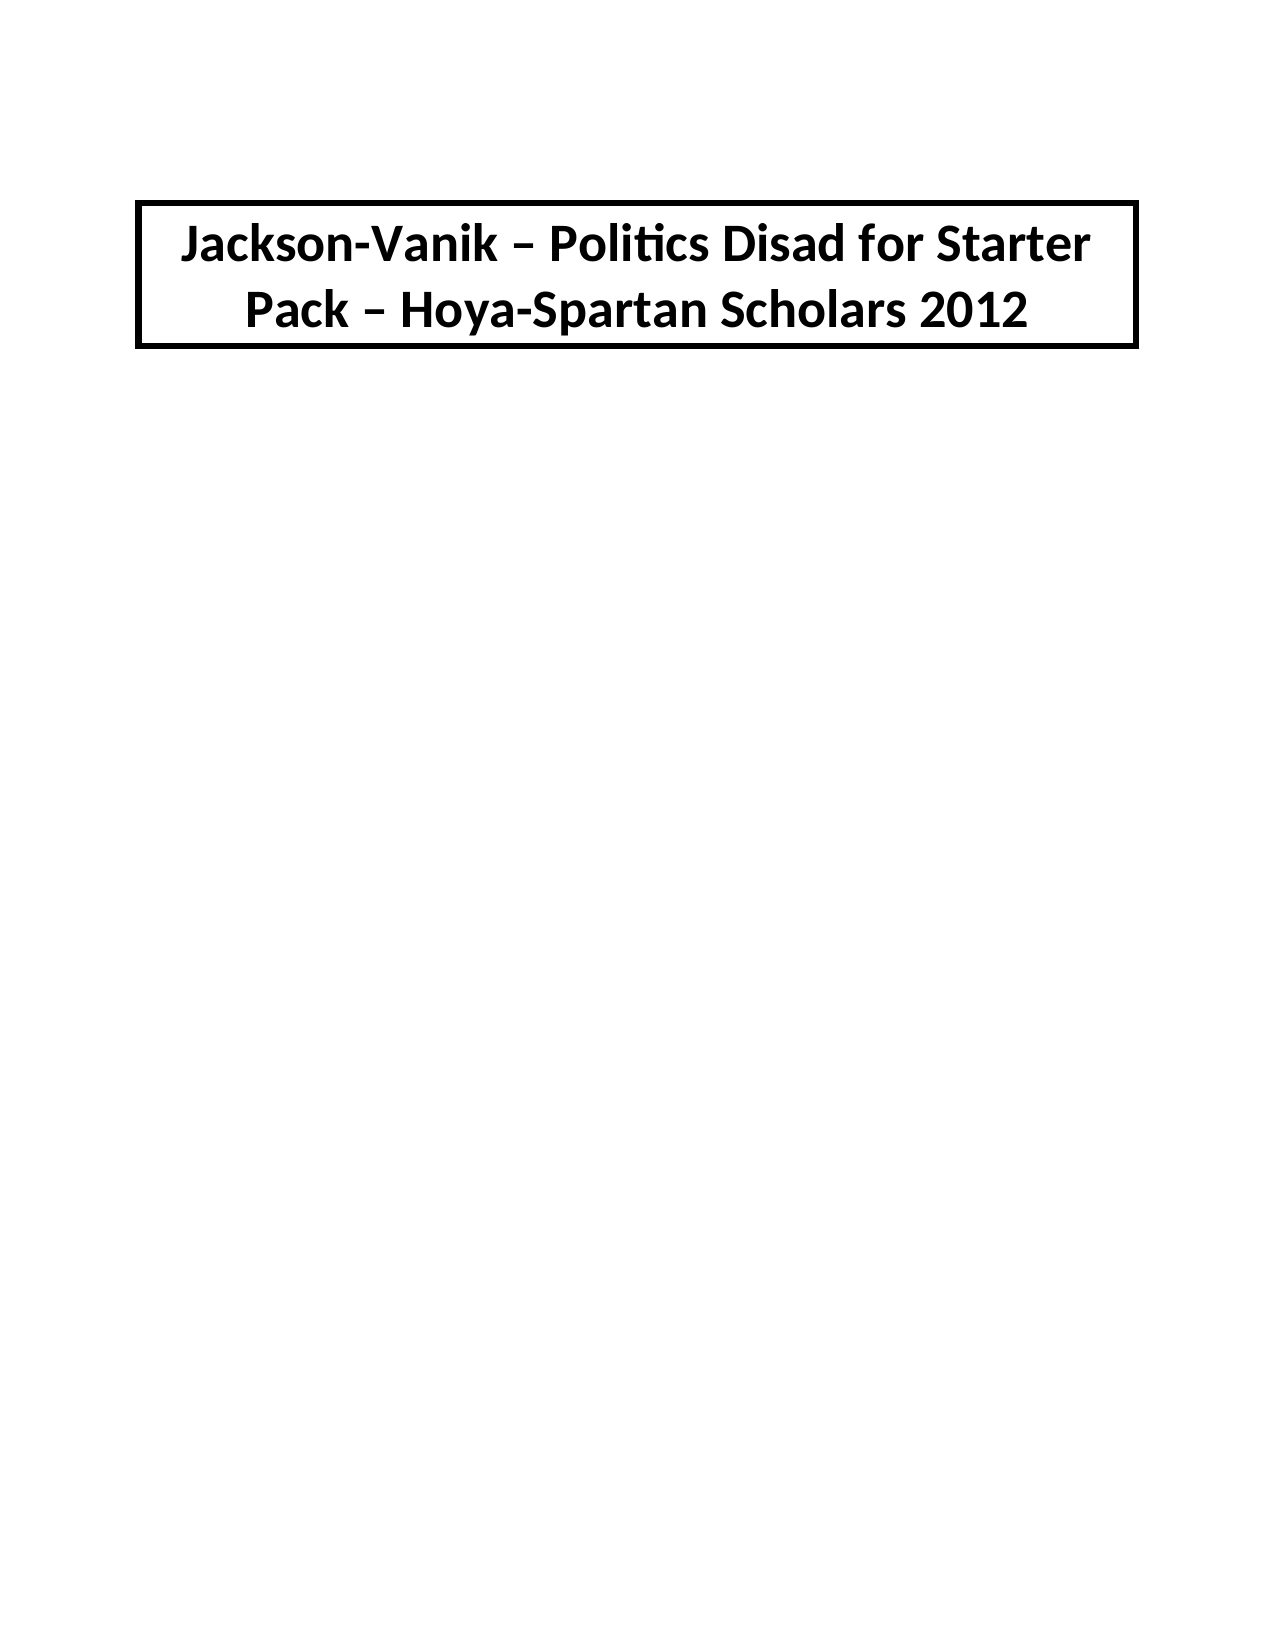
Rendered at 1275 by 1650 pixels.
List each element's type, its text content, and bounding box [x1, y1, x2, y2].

subtitle Jackson-Vanik – Politics Disad for Starter Pack – Hoya-Spartan Scholars 2012 [142, 206, 1133, 343]
